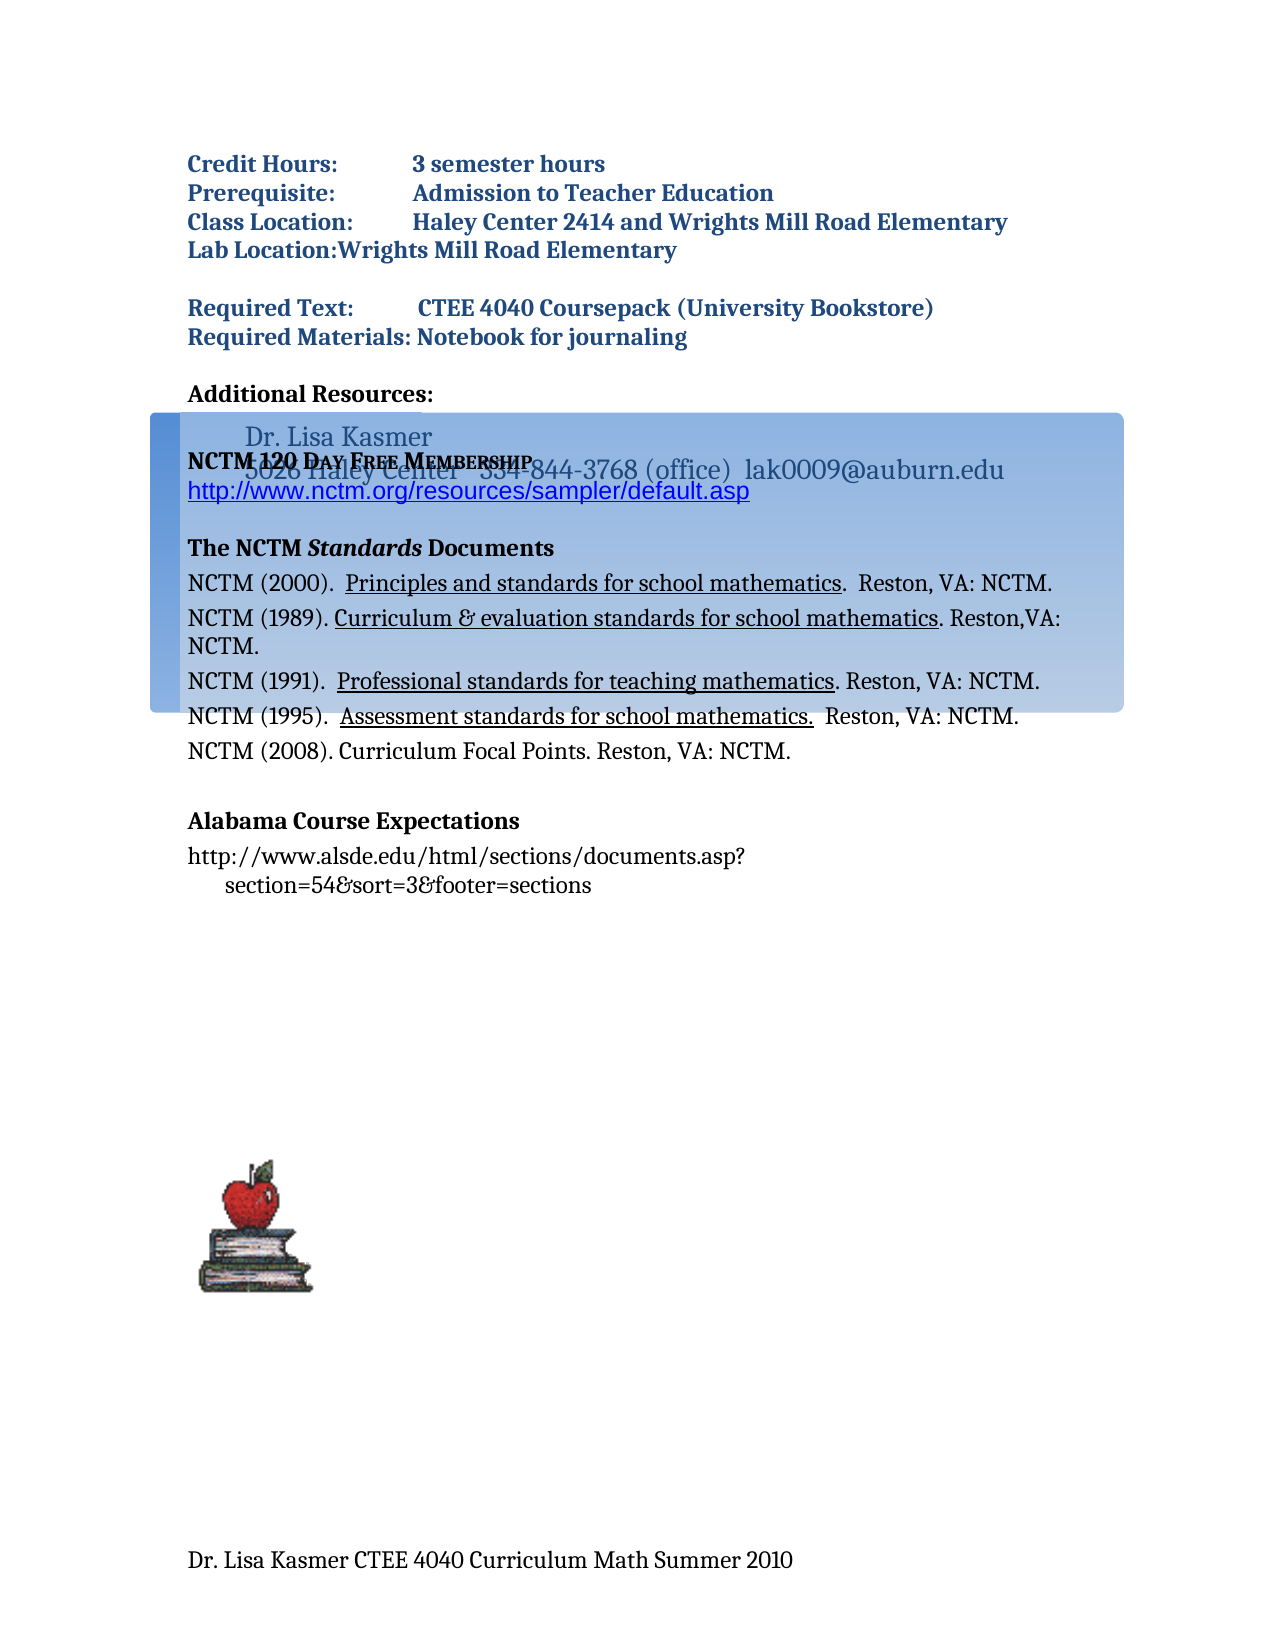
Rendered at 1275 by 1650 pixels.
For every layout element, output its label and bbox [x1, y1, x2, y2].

picture [187, 1151, 325, 1301]
